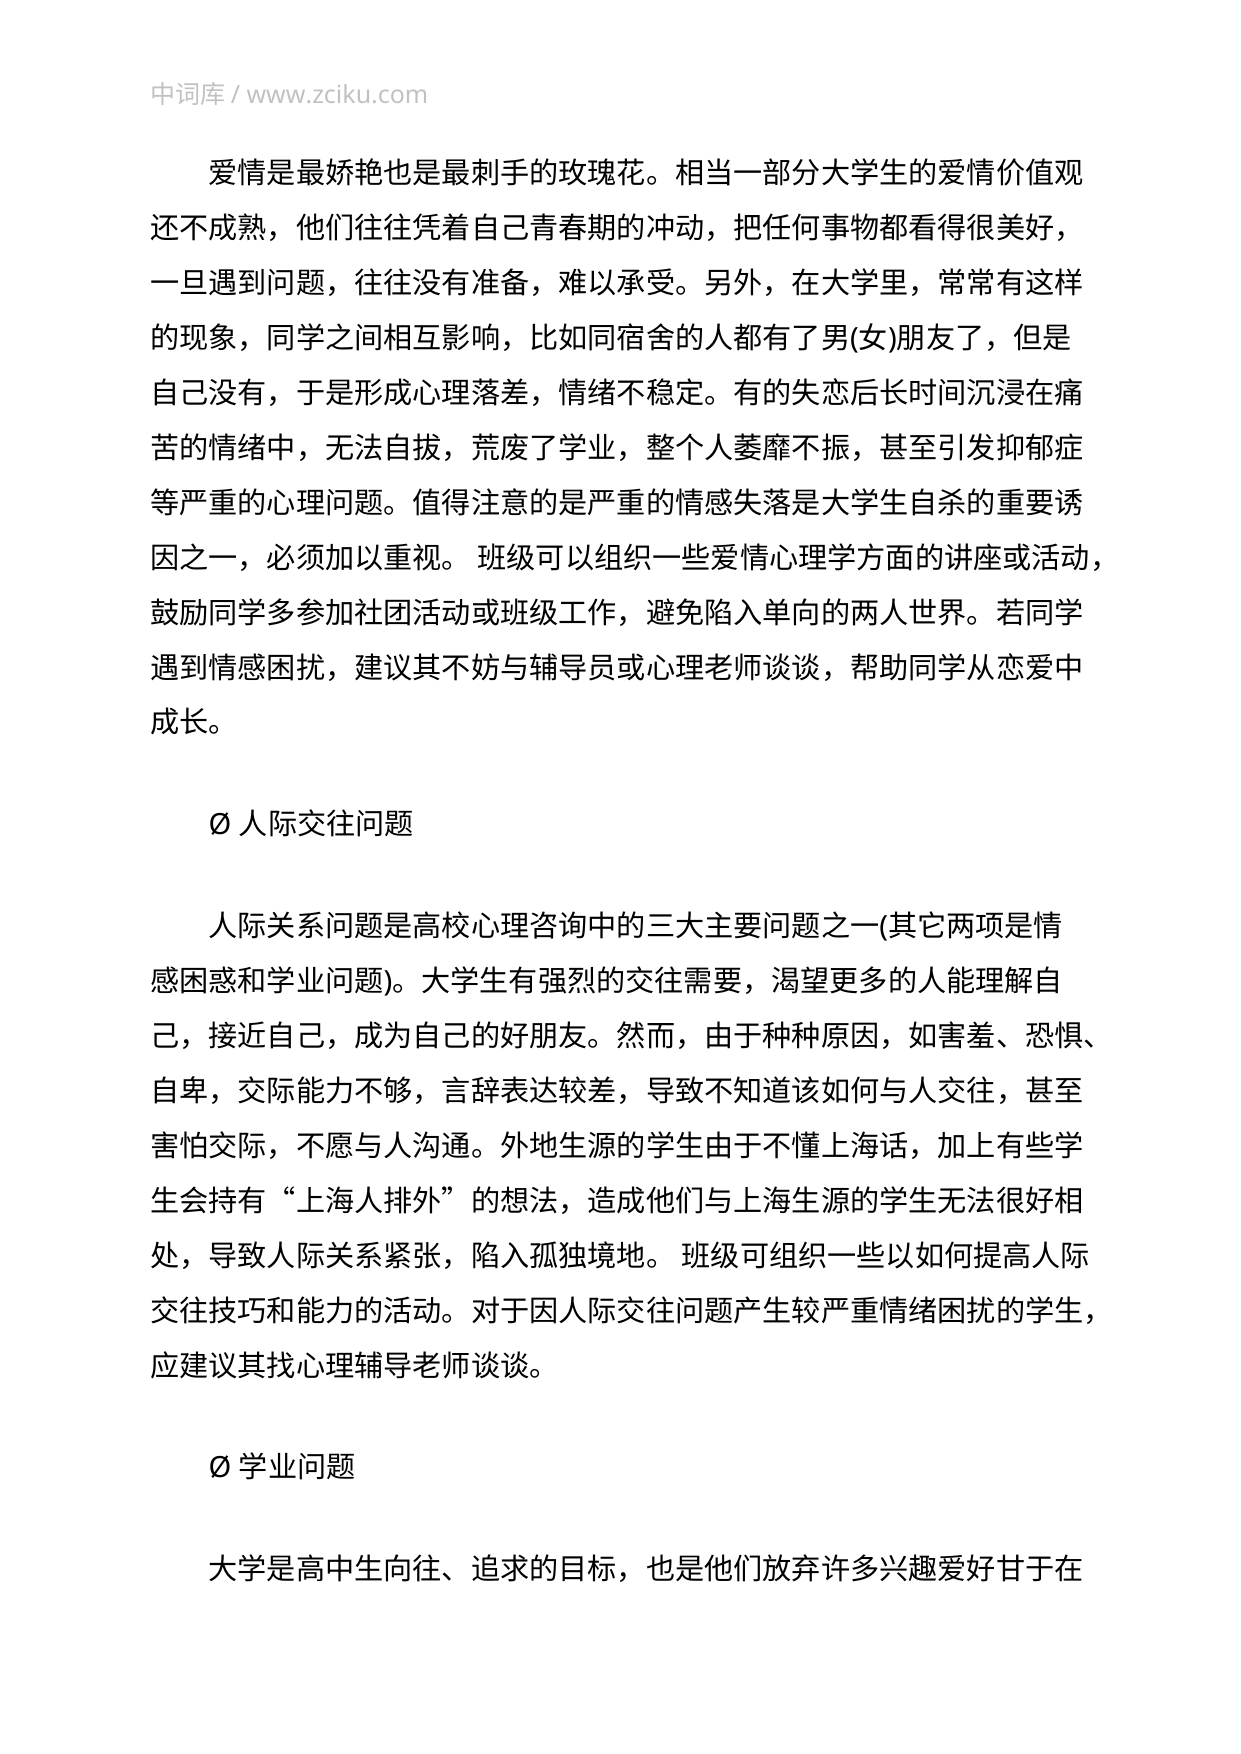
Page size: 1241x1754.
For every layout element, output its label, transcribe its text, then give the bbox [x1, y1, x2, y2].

text 爱情是最娇艳也是最刺手的玫瑰花。相当一部分大学生的爱情价值观还不成熟，他们往往凭着自己青春期的冲动，把任何事物都看得很美好，一旦遇到问题，往往没有准备，难以承受。另外，在大学里，常常有这样的现象，同学之间相互影响，比如同宿舍的人都有了男(女)朋友了，但是自己没有，于是形成心理落差，情绪不稳定。有的失恋后长时间沉浸在痛苦的情绪中，无法自拔，荒废了学业，整个人萎靡不振，甚至引发抑郁症等严重的心理问题。值得注意的是严重的情感失落是大学生自杀的重要诱因之一，必须加以重视。 班级可以组织一些爱情心理学方面的讲座或活动，鼓励同学多参加社团活动或班级工作，避免陷入单向的两人世界。若同学遇到情感困扰，建议其不妨与辅导员或心理老师谈谈，帮助同学从恋爱中成长。 [150, 150, 1090, 741]
text Ø 学业问题 [150, 1444, 1090, 1486]
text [150, 1546, 1090, 1588]
text Ø 人际交往问题 [150, 801, 1090, 843]
text 人际关系问题是高校心理咨询中的三大主要问题之一(其它两项是情感困惑和学业问题)。大学生有强烈的交往需要，渴望更多的人能理解自己，接近自己，成为自己的好朋友。然而，由于种种原因，如害羞、恐惧、自卑，交际能力不够，言辞表达较差，导致不知道该如何与人交往，甚至害怕交际，不愿与人沟通。外地生源的学生由于不懂上海话，加上有些学生会持有“上海人排外”的想法，造成他们与上海生源的学生无法很好相处，导致人际关系紧张，陷入孤独境地。 班级可组织一些以如何提高人际交往技巧和能力的活动。对于因人际交往问题产生较严重情绪困扰的学生，应建议其找心理辅导老师谈谈。 [150, 903, 1090, 1384]
